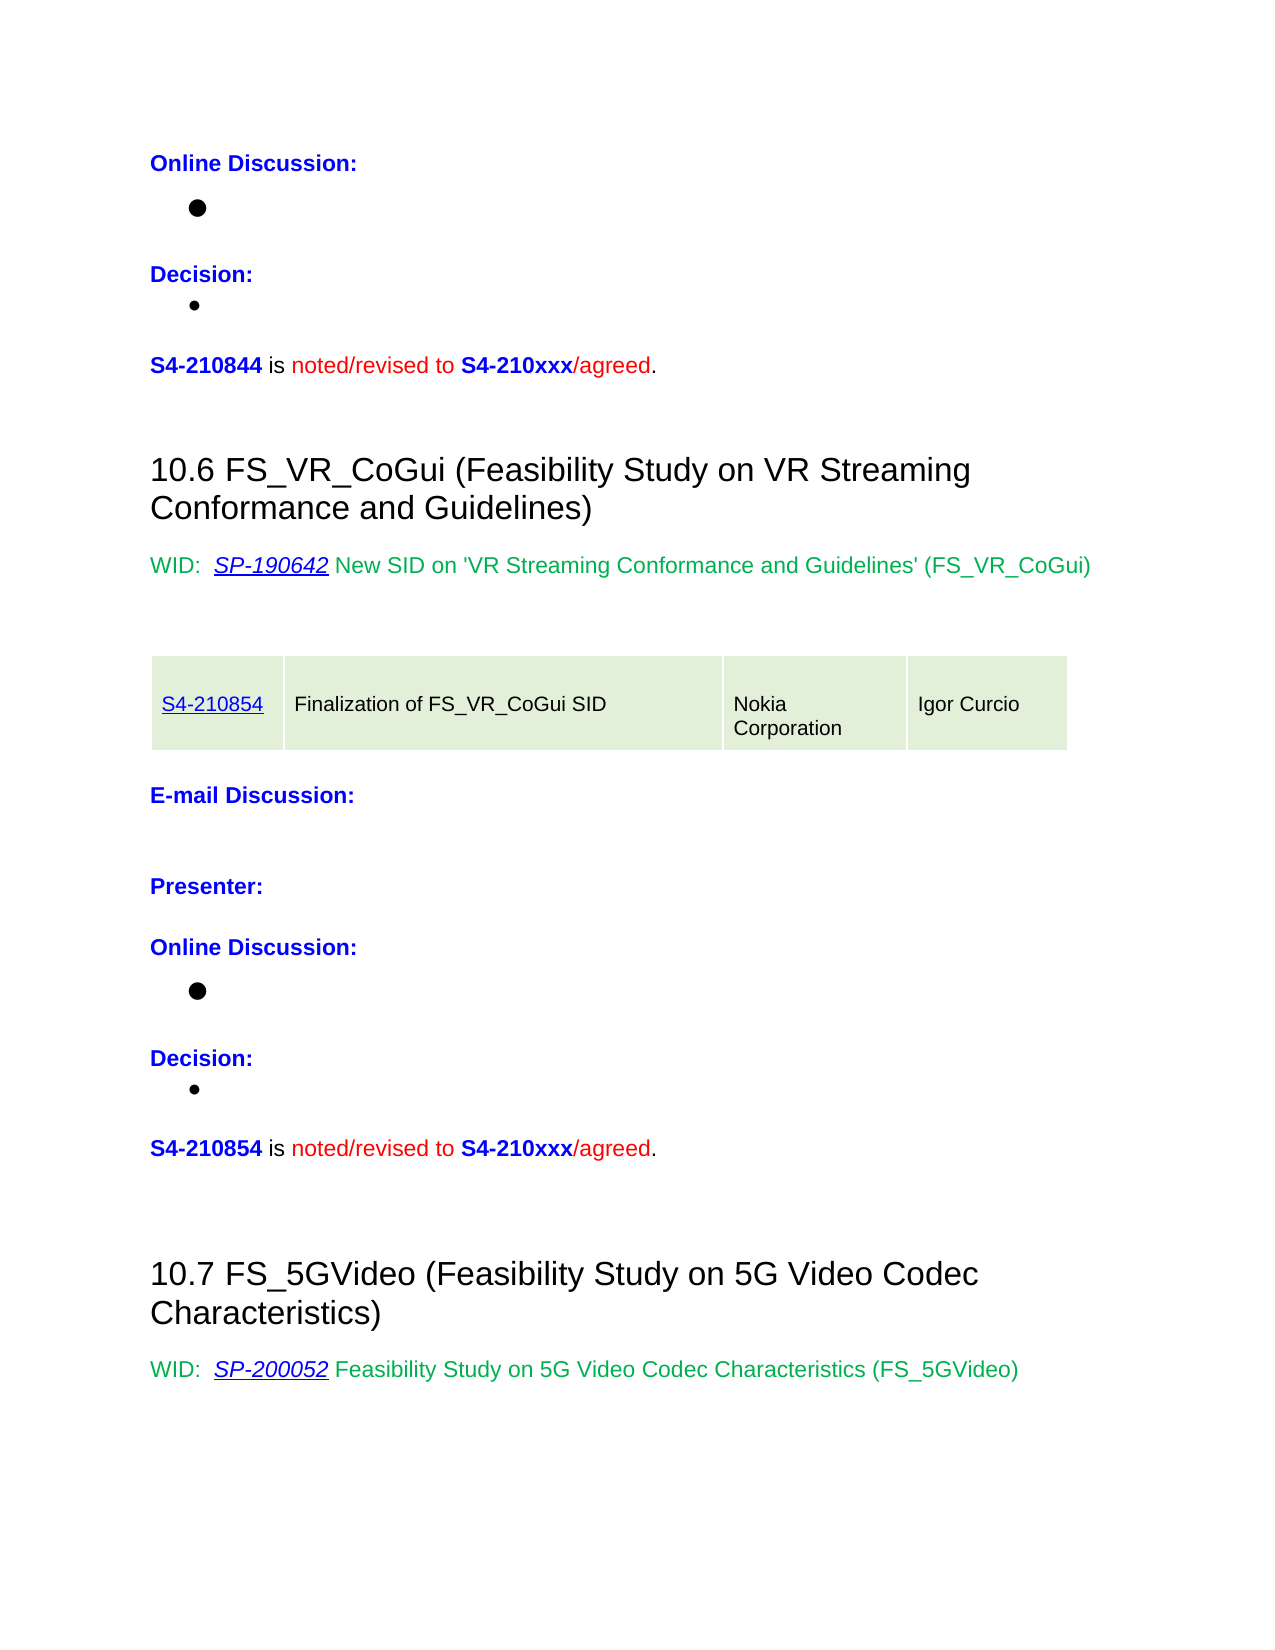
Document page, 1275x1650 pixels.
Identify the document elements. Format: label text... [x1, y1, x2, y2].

text E-mail Discussion: [150, 782, 1125, 809]
text WID: SP-190642 New SID on 'VR Streaming Conformance and Guidelines' (FS_VR_CoGui) [150, 552, 1125, 578]
text S4-210844 is noted/revised to S4-210xxx/agreed. [150, 352, 1125, 378]
text Online Discussion: [150, 150, 1125, 176]
table_header Igor Curcio [908, 656, 1067, 750]
text Presenter: [150, 873, 1125, 899]
table_header Nokia Corporation [724, 656, 906, 750]
text Decision: [150, 1045, 1125, 1071]
text WID: SP-200052 Feasibility Study on 5G Video Codec Characteristics (FS_5GVideo) [150, 1356, 1125, 1383]
table_header S4-210854 [152, 656, 283, 750]
subtitle 10.6 FS_VR_CoGui (Feasibility Study on VR Streaming Conformance and Guidelines) [150, 450, 1125, 527]
text S4-210854 is noted/revised to S4-210xxx/agreed. [150, 1135, 1125, 1162]
table_header Finalization of FS_VR_CoGui SID [285, 656, 722, 750]
subtitle 10.7 FS_5GVideo (Feasibility Study on 5G Video Codec Characteristics) [150, 1254, 1125, 1331]
text Decision: [150, 261, 1125, 288]
text Online Discussion: [150, 933, 1125, 960]
